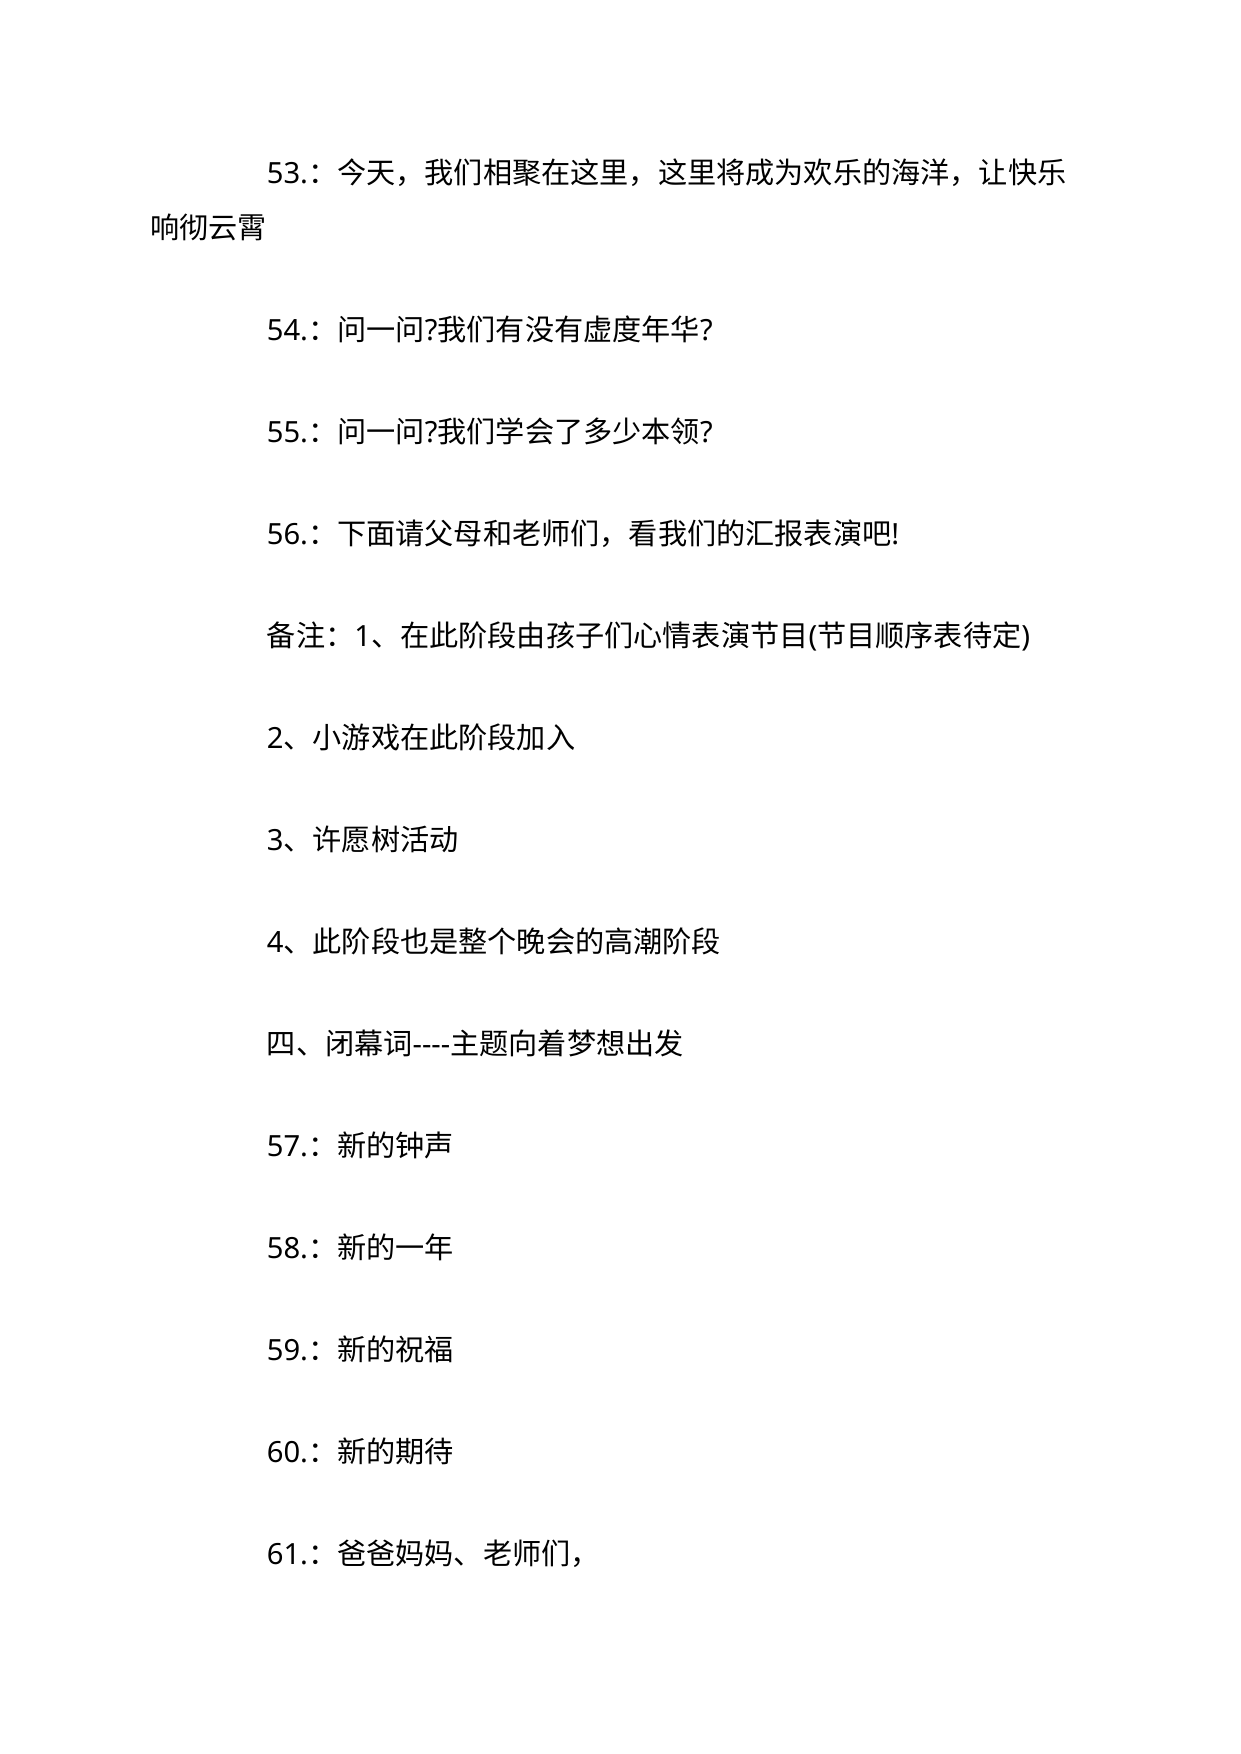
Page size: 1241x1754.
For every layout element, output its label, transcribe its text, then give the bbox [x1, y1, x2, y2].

text 54.：问一问?我们有没有虚度年华? [150, 307, 1090, 349]
text 53.：今天，我们相聚在这里，这里将成为欢乐的海洋，让快乐响彻云霄 [150, 150, 1090, 247]
text 61.：爸爸妈妈、老师们， [150, 1531, 1090, 1573]
text 3、许愿树活动 [150, 817, 1090, 859]
text 2、小游戏在此阶段加入 [150, 715, 1090, 757]
text 58.：新的一年 [150, 1224, 1090, 1267]
text 备注：1、在此阶段由孩子们心情表演节目(节目顺序表待定) [150, 613, 1090, 655]
text 四、闭幕词----主题向着梦想出发 [150, 1021, 1090, 1063]
text 56.：下面请父母和老师们，看我们的汇报表演吧! [150, 511, 1090, 553]
text 59.：新的祝福 [150, 1327, 1090, 1369]
text 4、此阶段也是整个晚会的高潮阶段 [150, 919, 1090, 961]
text 55.：问一问?我们学会了多少本领? [150, 409, 1090, 451]
text 60.：新的期待 [150, 1428, 1090, 1471]
text 57.：新的钟声 [150, 1123, 1090, 1165]
